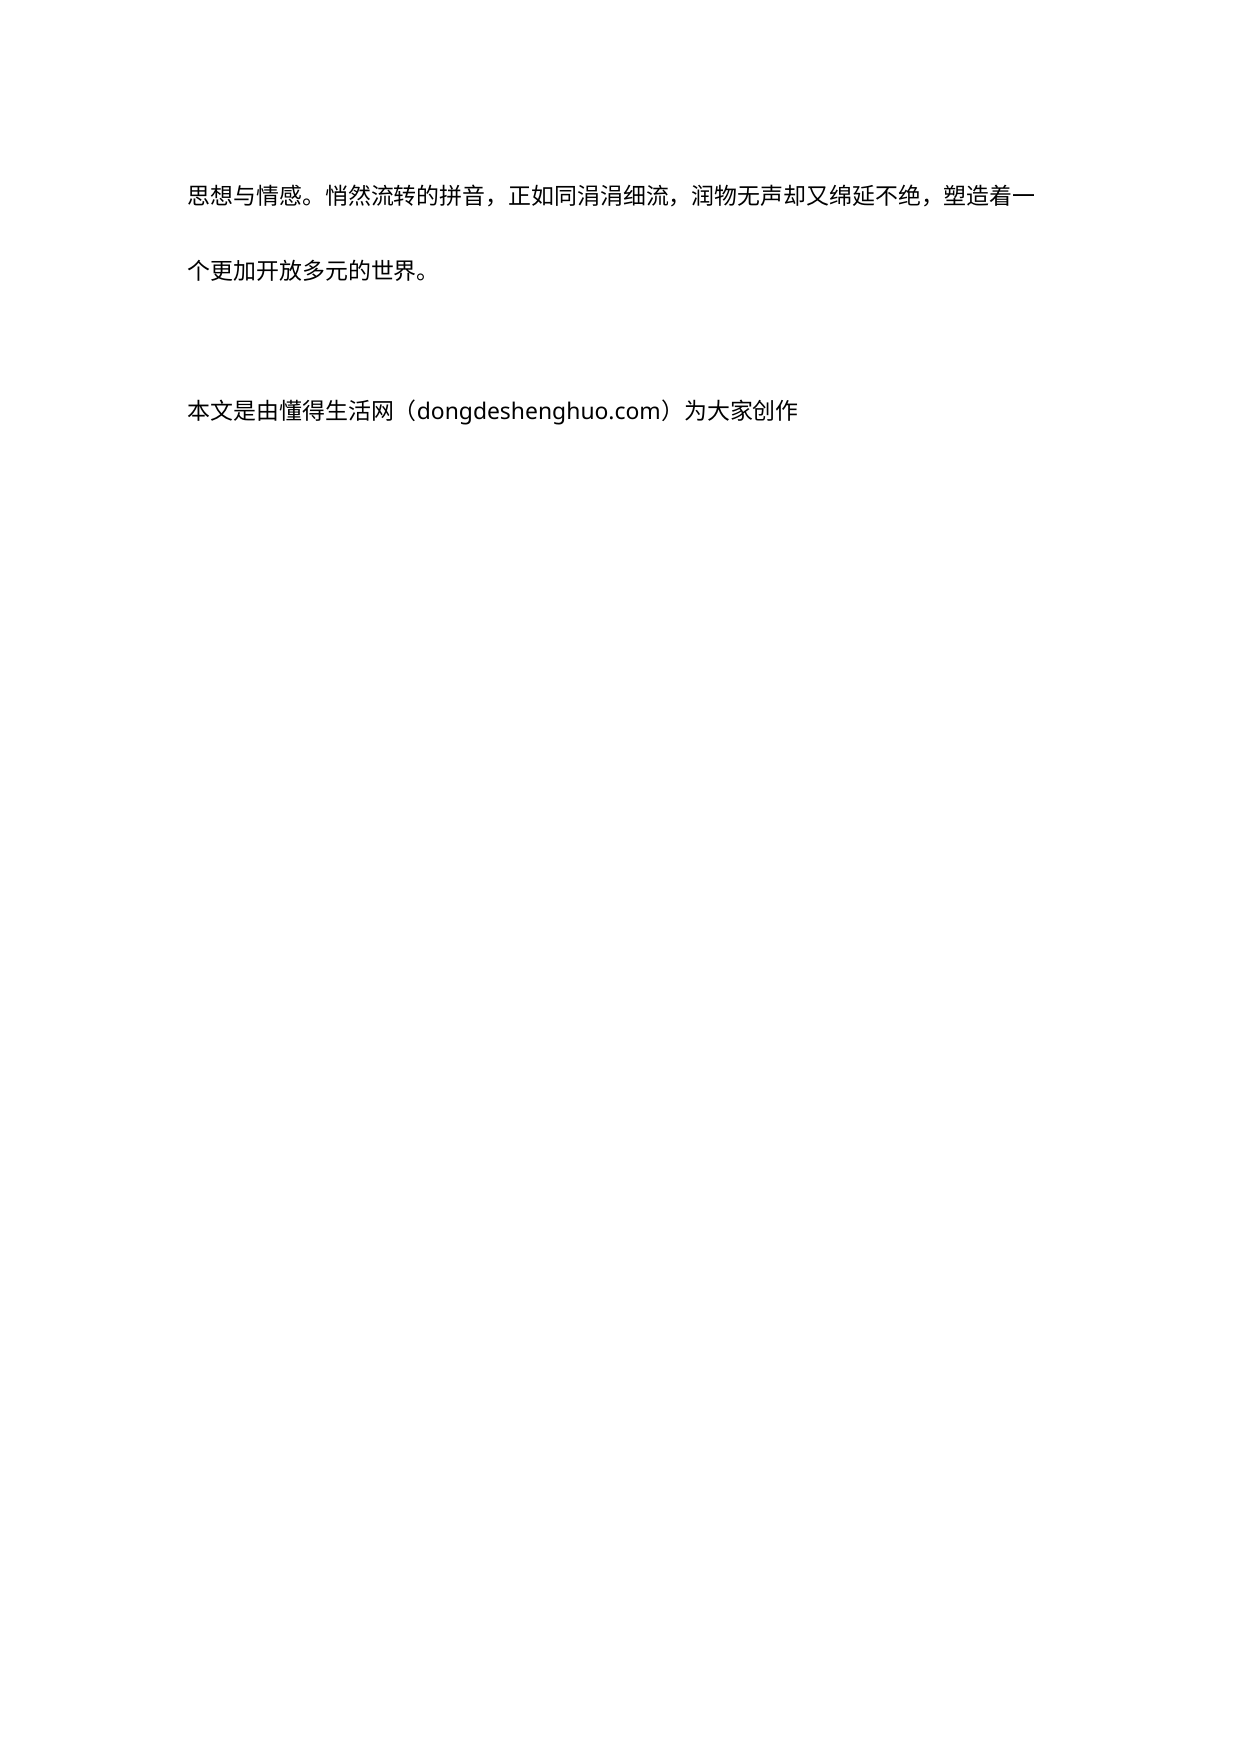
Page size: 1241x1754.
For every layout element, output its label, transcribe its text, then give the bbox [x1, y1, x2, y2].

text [187, 162, 1053, 302]
text 本文是由懂得生活网（dongdeshenghuo.com）为大家创作 [187, 377, 1053, 442]
